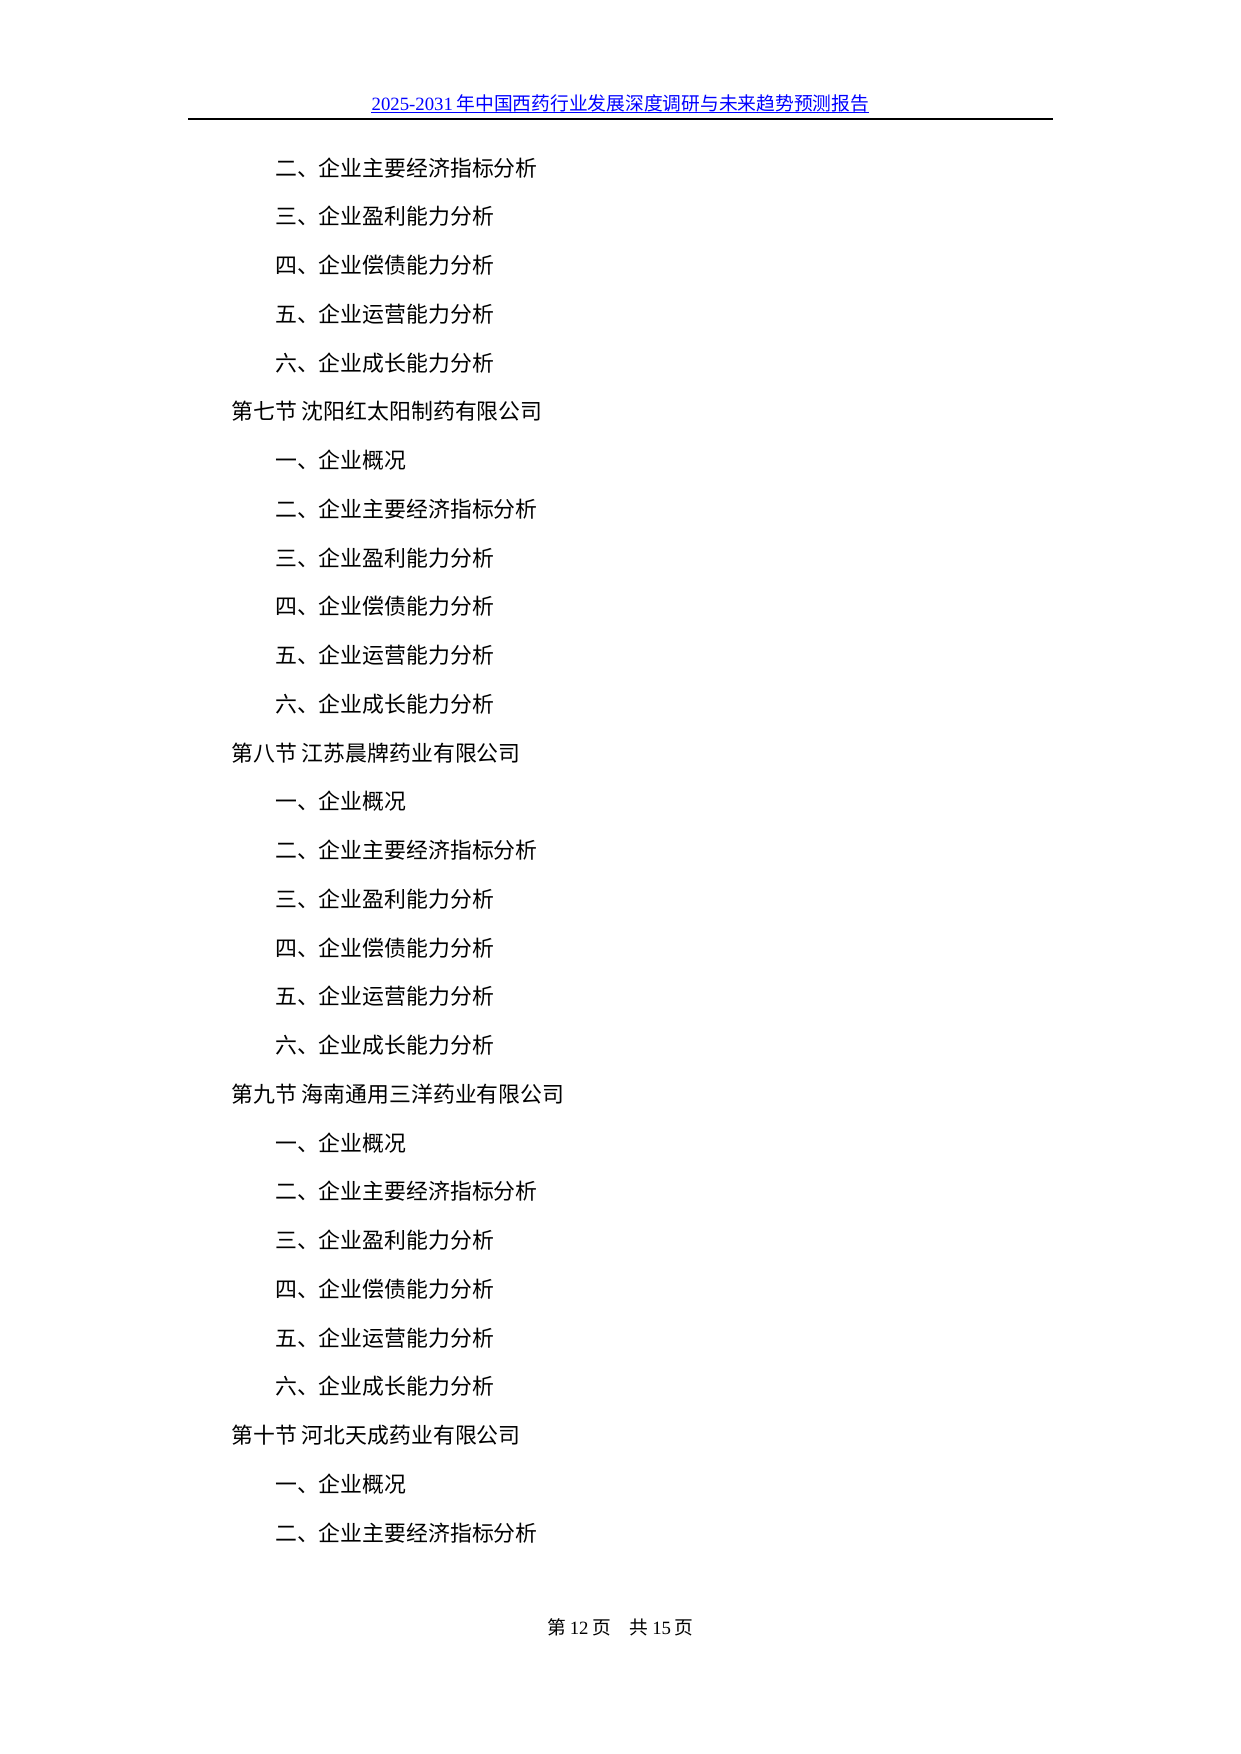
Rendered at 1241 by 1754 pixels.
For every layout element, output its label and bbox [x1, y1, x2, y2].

text [187, 150, 1053, 1548]
